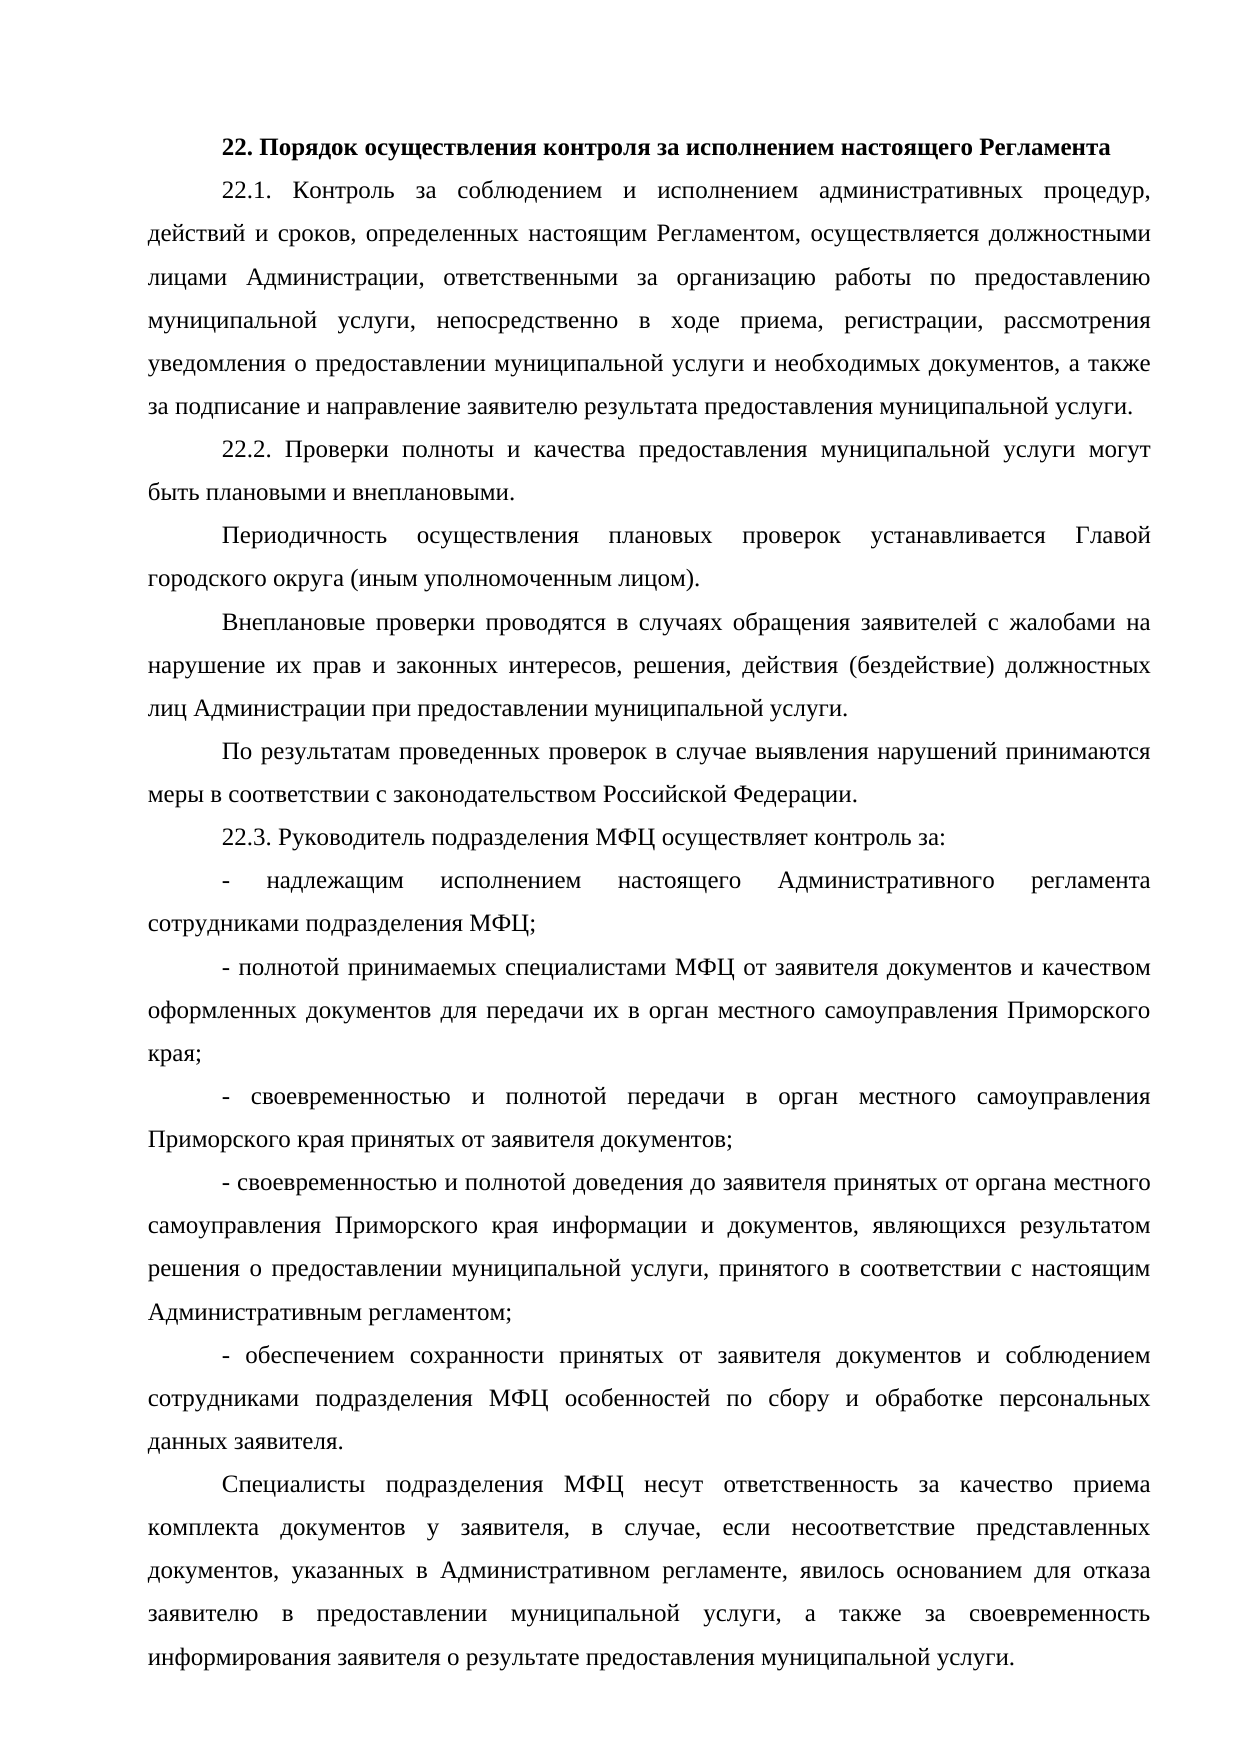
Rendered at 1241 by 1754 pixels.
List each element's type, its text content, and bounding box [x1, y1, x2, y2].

text - надлежащим исполнением настоящего Административного регламента сотрудниками подразделения МФЦ; [148, 865, 1152, 937]
text 22.2. Проверки полноты и качества предоставления муниципальной услуги могут быть плановыми и внеплановыми. [148, 434, 1152, 506]
text - своевременностью и полнотой передачи в орган местного самоуправления Приморского края принятых от заявителя документов; [148, 1081, 1152, 1153]
text - полнотой принимаемых специалистами МФЦ от заявителя документов и качеством оформленных документов для передачи их в орган местного самоуправления Приморского края; [148, 952, 1152, 1067]
text Внеплановые проверки проводятся в случаях обращения заявителей с жалобами на нарушение их прав и законных интересов, решения, действия (бездействие) должностных лиц Администрации при предоставлении муниципальной услуги. [148, 607, 1152, 722]
text 22.1. Контроль за соблюдением и исполнением административных процедур, действий и сроков, определенных настоящим Регламентом, осуществляется должностными лицами Администрации, ответственными за организацию работы по предоставлению муниципальной услуги, непосредственно в ходе приема, регистрации, рассмотрения уведомления о предоставлении муниципальной услуги и необходимых документов, а также за подписание и направление заявителю результата предоставления муниципальной услуги. [148, 175, 1152, 420]
text По результатам проведенных проверок в случае выявления нарушений принимаются меры в соответствии с законодательством Российской Федерации. [148, 736, 1152, 808]
text Периодичность осуществления плановых проверок устанавливается Главой городского округа (иным уполномоченным лицом). [148, 520, 1152, 592]
text 22.3. Руководитель подразделения МФЦ осуществляет контроль за: [148, 822, 1152, 851]
text 22. Порядок осуществления контроля за исполнением настоящего Регламента [148, 132, 1152, 161]
text - своевременностью и полнотой доведения до заявителя принятых от органа местного самоуправления Приморского края информации и документов, являющихся результатом решения о предоставлении муниципальной услуги, принятого в соответствии с настоящим Административным регламентом; [148, 1167, 1152, 1325]
text - обеспечением сохранности принятых от заявителя документов и соблюдением сотрудниками подразделения МФЦ особенностей по сбору и обработке персональных данных заявителя. [148, 1340, 1152, 1455]
text Специалисты подразделения МФЦ несут ответственность за качество приема комплекта документов у заявителя, в случае, если несоответствие представленных документов, указанных в Административном регламенте, явилось основанием для отказа заявителю в предоставлении муниципальной услуги, а также за своевременность информирования заявителя о результате предоставления муниципальной услуги. [148, 1469, 1152, 1670]
